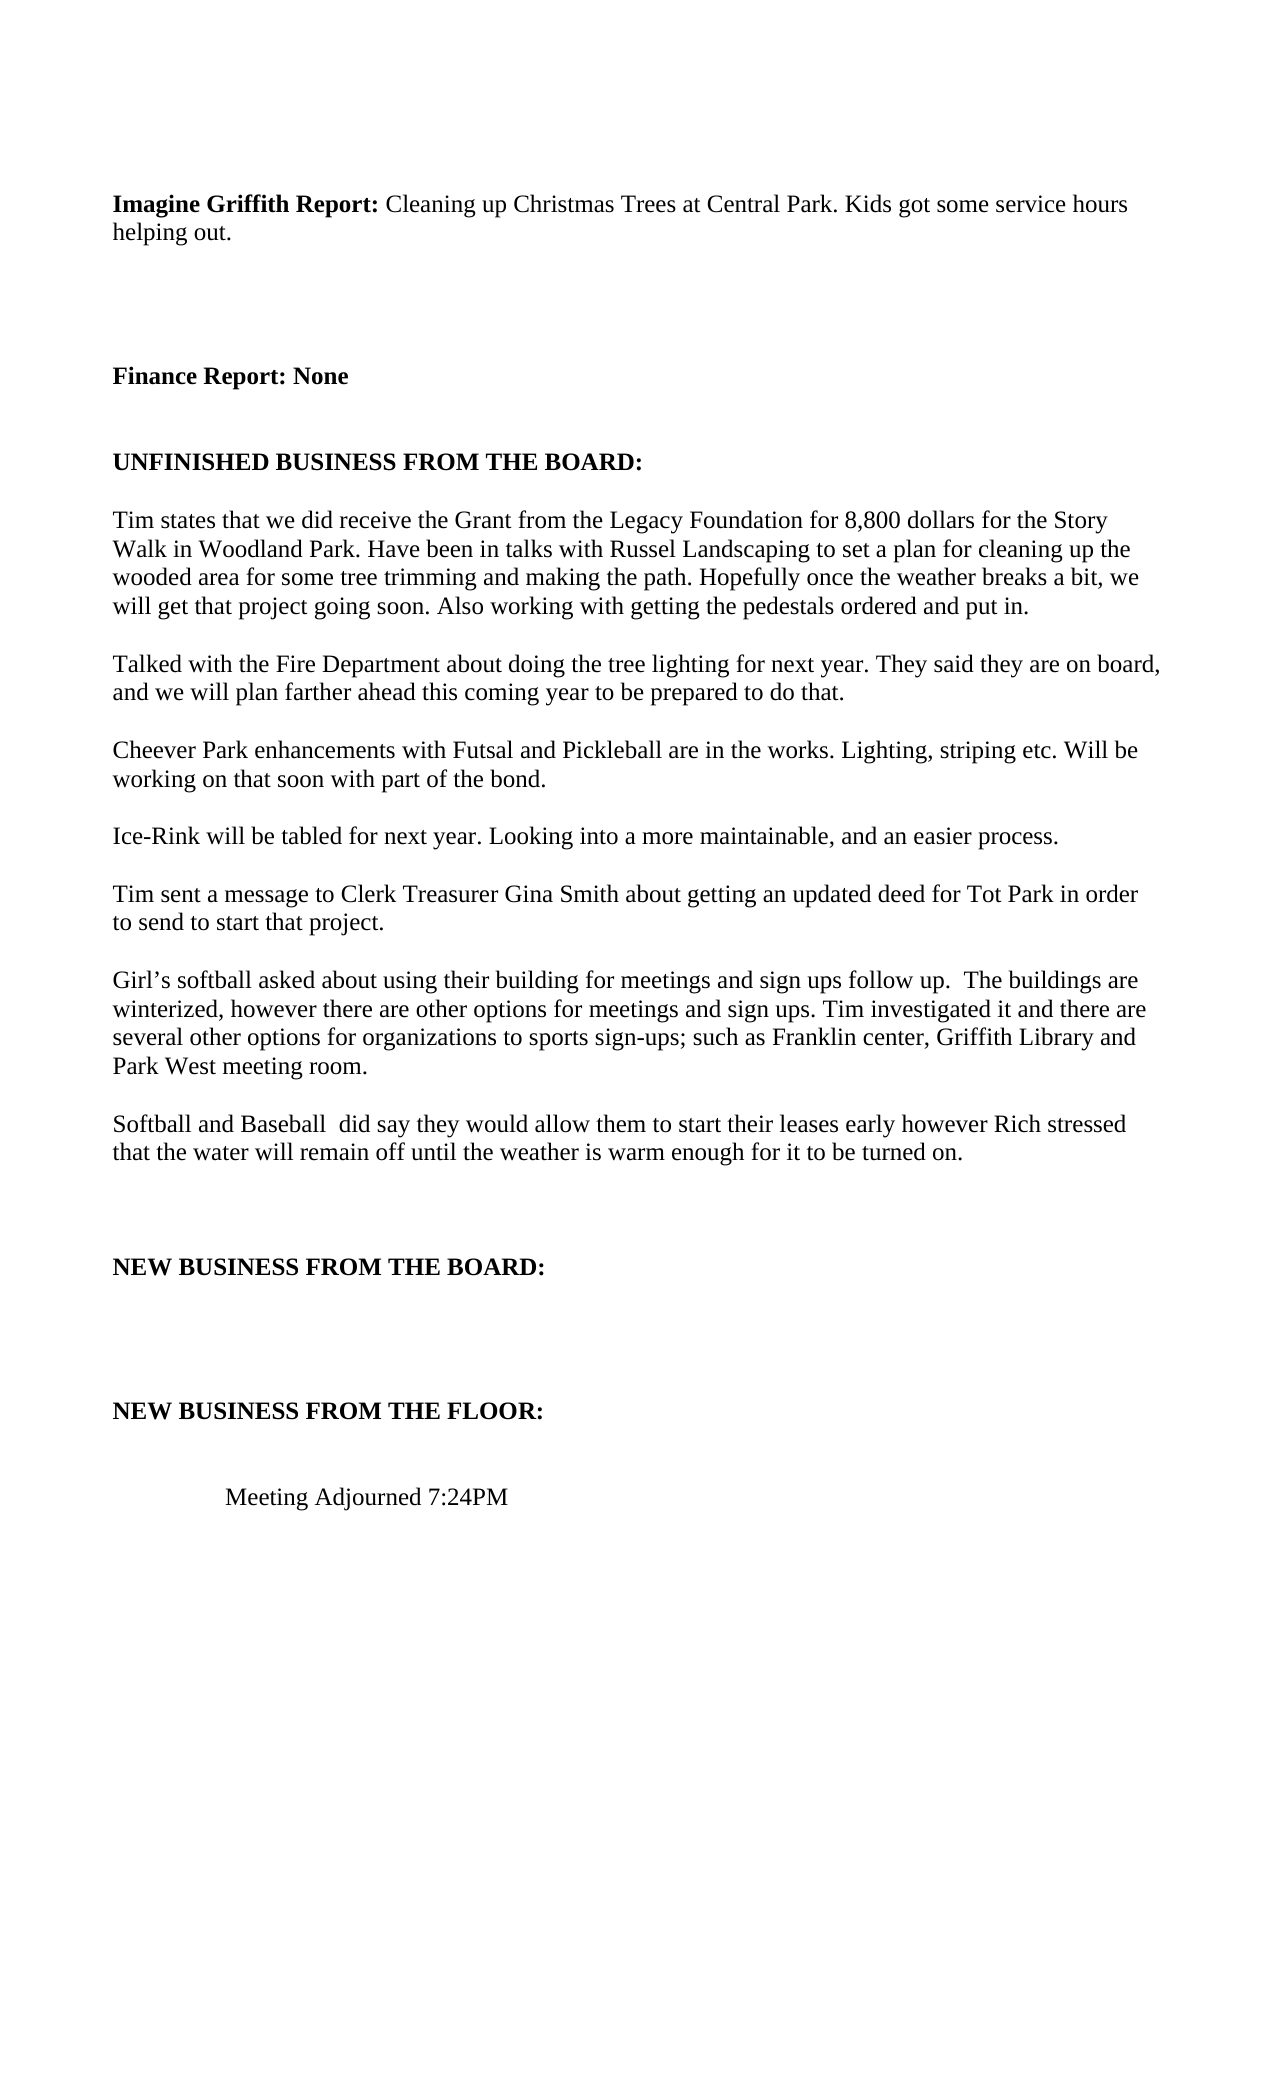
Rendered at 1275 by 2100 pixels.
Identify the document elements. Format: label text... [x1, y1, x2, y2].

text NEW BUSINESS FROM THE FLOOR: [112, 1396, 1162, 1425]
text Softball and Baseball did say they would allow them to start their leases early however Rich stressed that the water will remain off until the weather is warm enough for it to be turned on. [112, 1109, 1162, 1166]
text Tim states that we did receive the Grant from the Legacy Foundation for 8,800 dollars for the Story Walk in Woodland Park. Have been in talks with Russel Landscaping to set a plan for cleaning up the wooded area for some tree trimming and making the path. Hopefully once the weather breaks a bit, we will get that project going soon. Also working with getting the pedestals ordered and put in. [112, 505, 1162, 620]
text Finance Report: None [112, 361, 1162, 390]
text Girl’s softball asked about using their building for meetings and sign ups follow up. The buildings are winterized, however there are other options for meetings and sign ups. Tim investigated it and there are several other options for organizations to sports sign-ups; such as Franklin center, Griffith Library and Park West meeting room. [112, 965, 1162, 1080]
text Meeting Adjourned 7:24PM [225, 1482, 1162, 1511]
text Tim sent a message to Clerk Treasurer Gina Smith about getting an updated deed for Tot Park in order to send to start that project. [112, 879, 1162, 936]
text Imagine Griffith Report: Cleaning up Christmas Trees at Central Park. Kids got some service hours helping out. [112, 189, 1162, 246]
text NEW BUSINESS FROM THE BOARD: [112, 1252, 1162, 1281]
text Talked with the Fire Department about doing the tree lighting for next year. They said they are on board, and we will plan farther ahead this coming year to be prepared to do that. [112, 649, 1162, 706]
text Ice-Rink will be tabled for next year. Looking into a more maintainable, and an easier process. [112, 821, 1162, 850]
text UNFINISHED BUSINESS FROM THE BOARD: [112, 447, 1162, 476]
text Cheever Park enhancements with Futsal and Pickleball are in the works. Lighting, striping etc. Will be working on that soon with part of the bond. [112, 735, 1162, 792]
